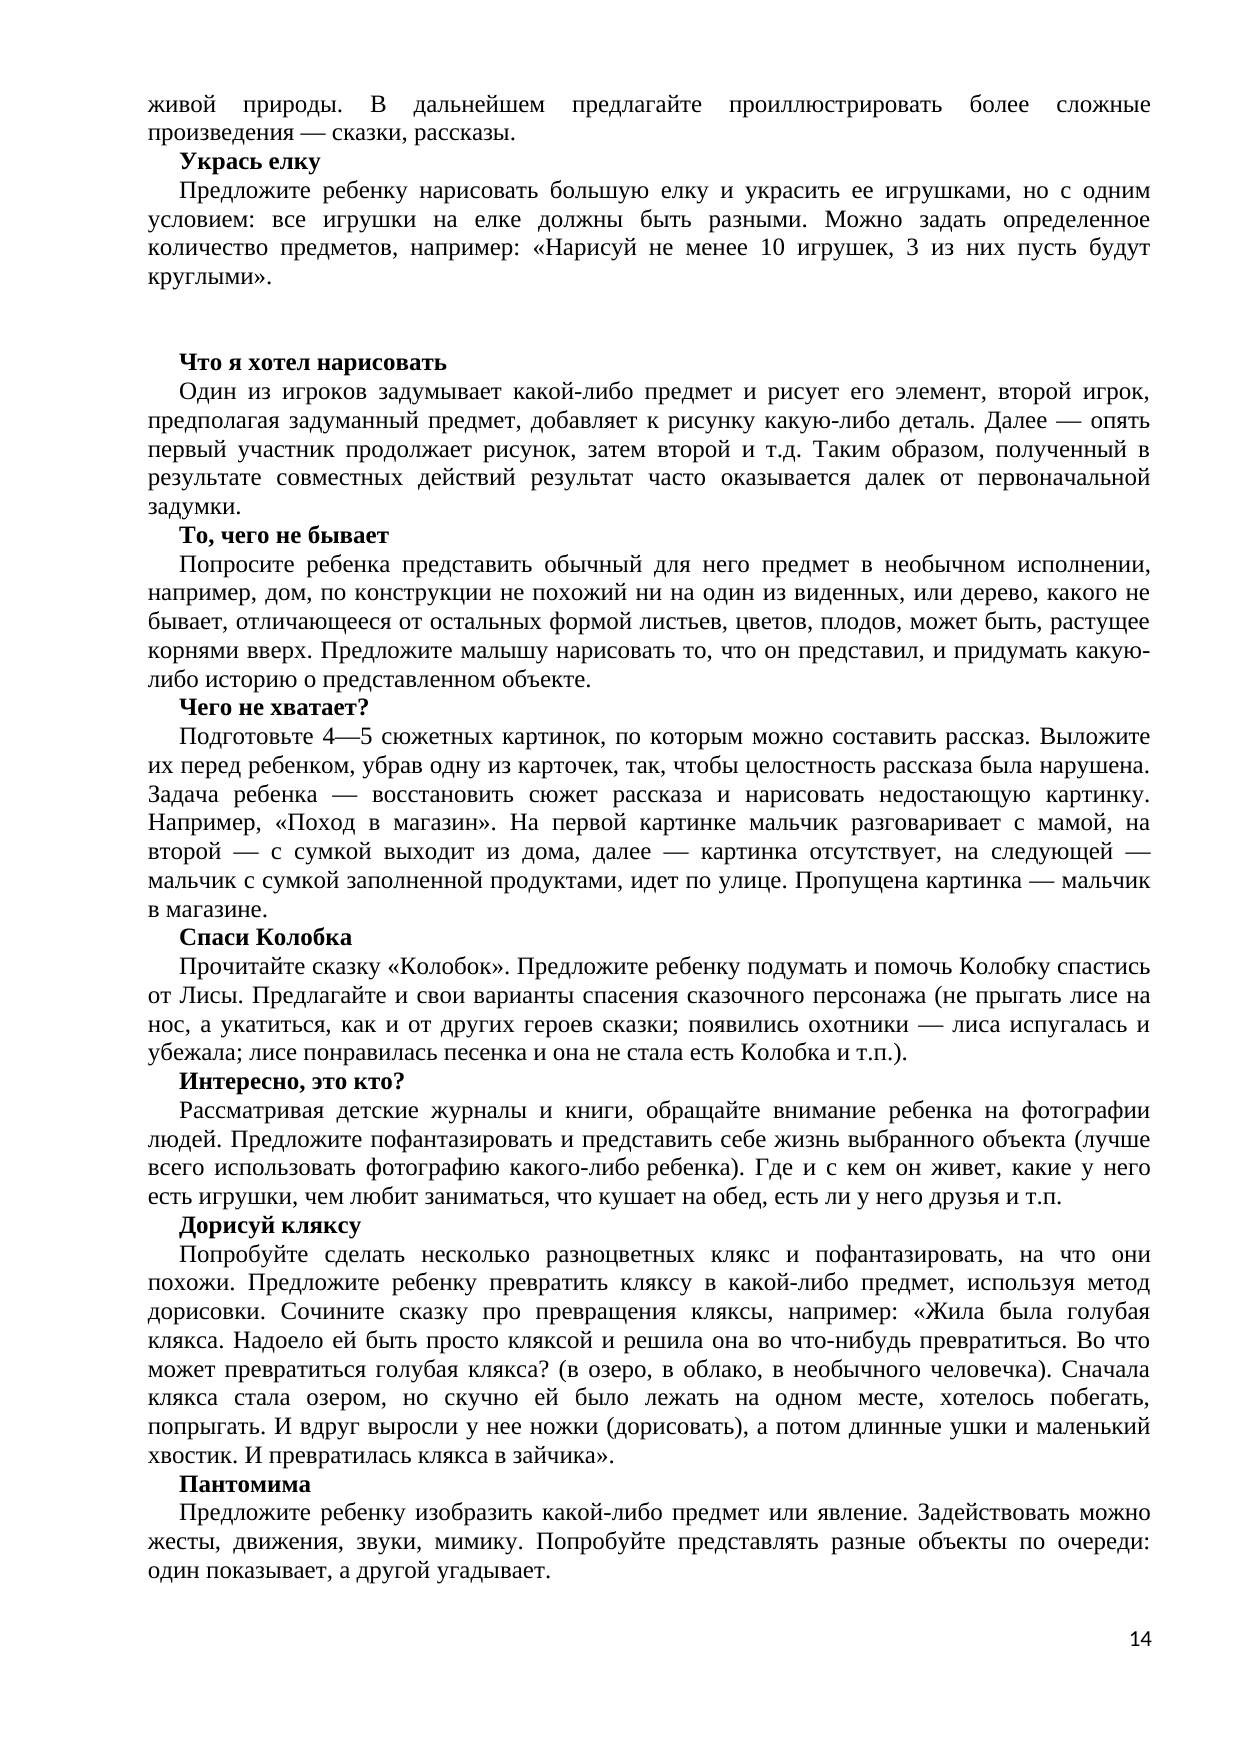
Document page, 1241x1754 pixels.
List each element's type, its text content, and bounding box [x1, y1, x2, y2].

text Пантомима [148, 1469, 1152, 1497]
text Рассматривая детские журналы и книги, обращайте внимание ребенка на фотографии людей. Предложите пофантазировать и представить себе жизнь выбранного объекта (лучше всего использовать фотографию какого-либо ребенка). Где и с кем он живет, какие у него есть игрушки, чем любит заниматься, что кушает на обед, есть ли у него друзья и т.п. [148, 1095, 1152, 1210]
text Предложите ребенку нарисовать большую елку и украсить ее игрушками, но с одним условием: все игрушки на елке должны быть разными. Можно задать определенное количество предметов, например: «Нарисуй не менее 10 игрушек, 3 из них пусть будут круглыми». [148, 175, 1152, 290]
text Попросите ребенка представить обычный для него предмет в необычном исполнении, например, дом, по конструкции не похожий ни на один из виденных, или дерево, какого не бывает, отличающееся от остальных формой листьев, цветов, плодов, может быть, растущее корнями вверх. Предложите малышу нарисовать то, что он представил, и придумать какую-либо историю о представленном объекте. [148, 549, 1152, 692]
text Подготовьте 4—5 сюжетных картинок, по которым можно составить рассказ. Выложите их перед ребенком, убрав одну из карточек, так, чтобы целостность рассказа была нарушена. Задача ребенка — восстановить сюжет рассказа и нарисовать недостающую картинку. Например, «Поход в магазин». На первой картинке мальчик разговаривает с мамой, на второй — с сумкой выходит из дома, далее — картинка отсутствует, на следующей — мальчик с сумкой заполненной продуктами, идет по улице. Пропущена картинка — мальчик в магазине. [148, 721, 1152, 922]
text Интересно, это кто? [148, 1066, 1152, 1095]
text Прочитайте сказку «Колобок». Предложите ребенку подумать и помочь Колобку спастись от Лисы. Предлагайте и свои варианты спасения сказочного персонажа (не прыгать лисе на нос, а укатиться, как и от других героев сказки; появились охотники — лиса испугалась и убежала; лисе понравилась песенка и она не стала есть Колобка и т.п.). [148, 951, 1152, 1066]
text Чего не хватает? [148, 692, 1152, 721]
text Дорисуй кляксу [148, 1210, 1152, 1239]
text Попробуйте сделать несколько разноцветных клякс и пофантазировать, на что они похожи. Предложите ребенку превратить кляксу в какой-либо предмет, используя метод дорисовки. Сочините сказку про превращения кляксы, например: «Жила была голубая клякса. Надоело ей быть просто кляксой и решила она во что-нибудь превратиться. Во что может превратиться голубая клякса? (в озеро, в облако, в необычного человечка). Сначала клякса стала озером, но скучно ей было лежать на одном месте, хотелось побегать, попрыгать. И вдруг выросли у нее ножки (дорисовать), а потом длинные ушки и маленький хвостик. И превратилась клякса в зайчика». [148, 1239, 1152, 1469]
text То, чего не бывает [148, 520, 1152, 549]
text Один из игроков задумывает какой-либо предмет и рисует его элемент, второй игрок, предполагая задуманный предмет, добавляет к рисунку какую-либо деталь. Далее — опять первый участник продолжает рисунок, затем второй и т.д. Таким образом, полученный в результате совместных действий результат часто оказывается далек от первоначальной задумки. [148, 376, 1152, 520]
text Предложите ребенку изобразить какой-либо предмет или явление. Задействовать можно жесты, движения, звуки, мимику. Попробуйте представлять разные объекты по очереди: один показывает, а другой угадывает. [148, 1497, 1152, 1584]
text Что я хотел нарисовать [148, 347, 1152, 376]
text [148, 89, 1152, 146]
text Спаси Колобка [148, 922, 1152, 951]
text Укрась елку [148, 146, 1152, 175]
